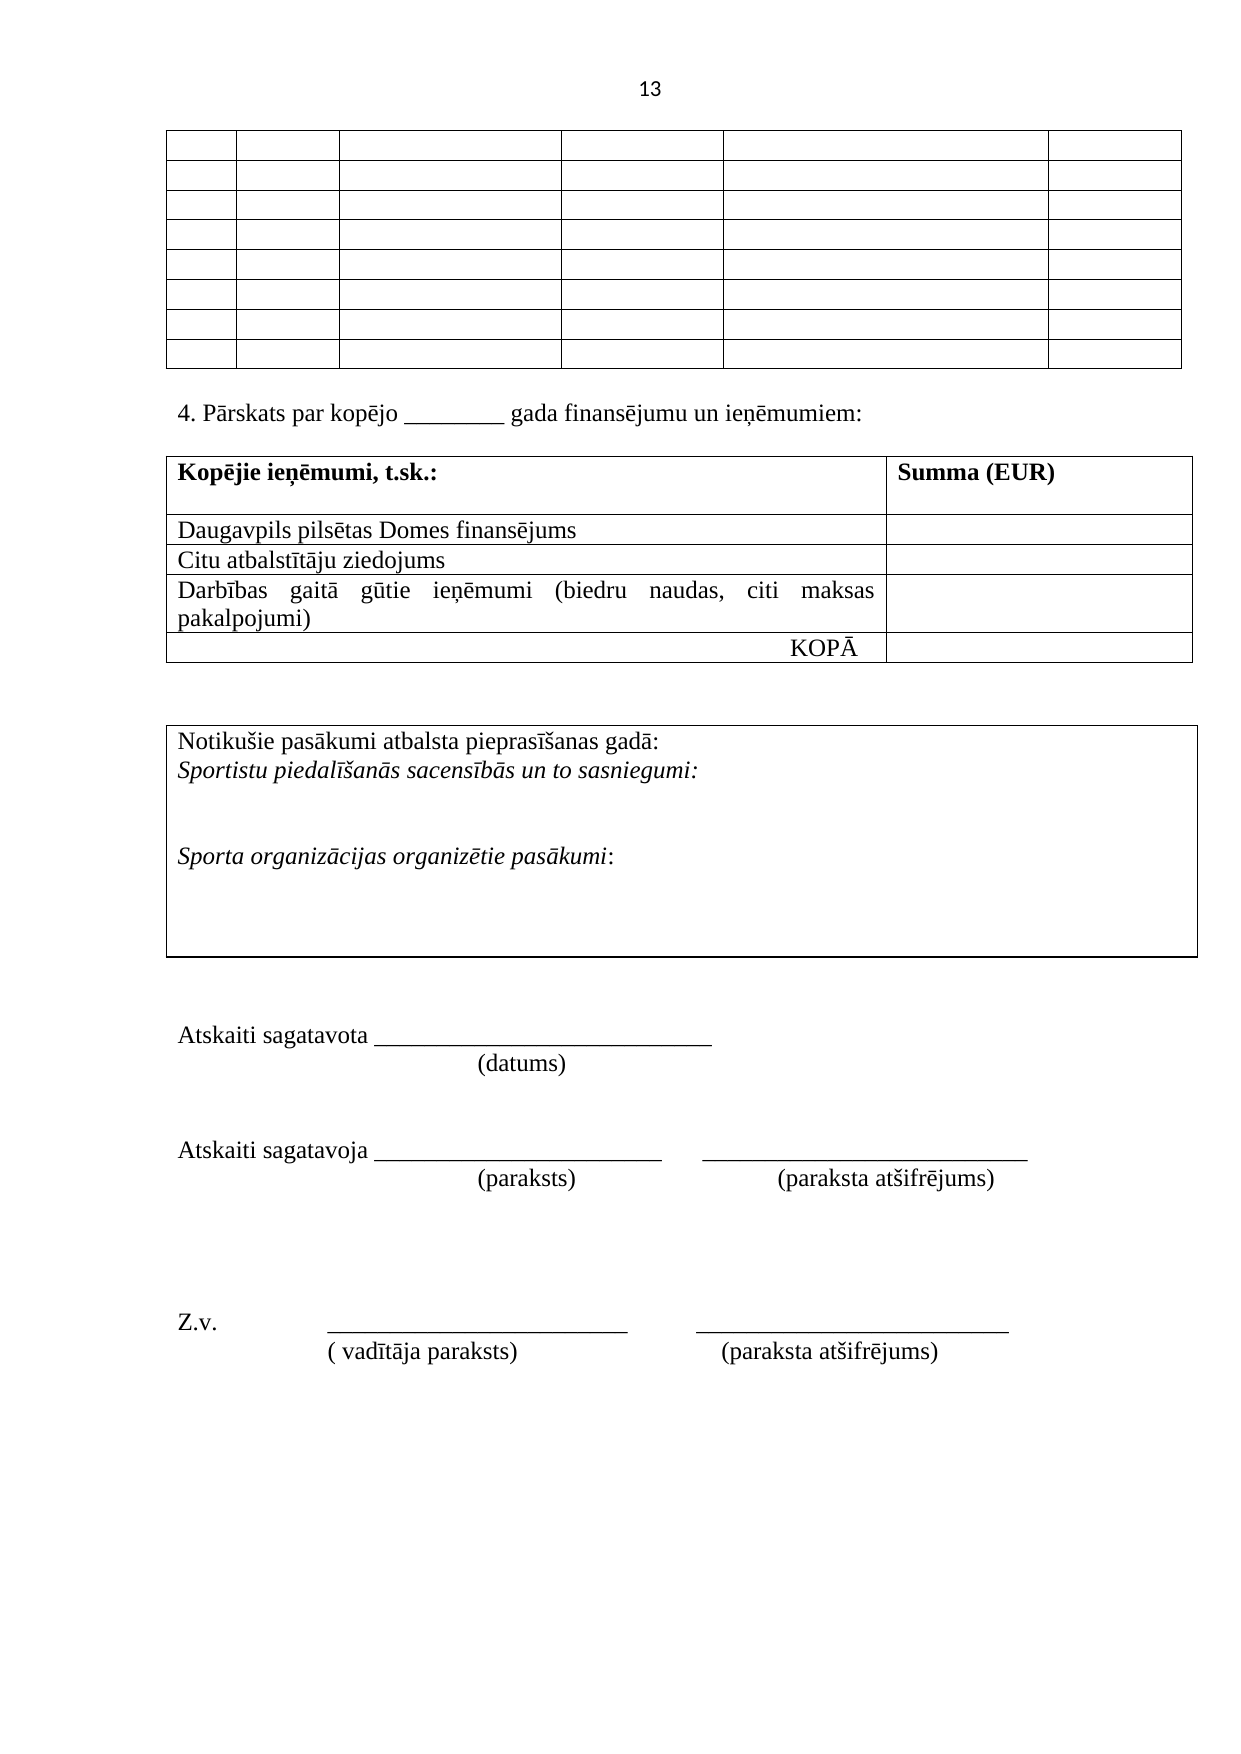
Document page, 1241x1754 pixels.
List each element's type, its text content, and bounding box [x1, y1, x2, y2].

table_cell KOPĀ [167, 633, 886, 662]
text Atskaiti sagatavota ___________________________ [177, 1020, 1122, 1048]
table_cell [1049, 280, 1181, 309]
table_cell [167, 191, 236, 219]
table_cell [724, 340, 1048, 368]
table_cell [167, 220, 236, 249]
table_cell [167, 131, 236, 160]
table_cell [562, 161, 723, 189]
table_cell [562, 131, 723, 160]
table_cell [237, 220, 339, 249]
table_cell [562, 280, 723, 309]
table_cell [562, 220, 723, 249]
table_cell [562, 310, 723, 338]
table_cell [1049, 191, 1181, 219]
table_cell [887, 633, 1192, 662]
table_cell [340, 310, 561, 338]
text (datums) [177, 1048, 1122, 1077]
table_cell [237, 250, 339, 279]
table_cell Darbības gaitā gūtie ieņēmumi (biedru naudas, citi maksas pakalpojumi) [167, 575, 886, 632]
table_cell [1049, 220, 1181, 249]
table_cell [167, 310, 236, 338]
table_cell [724, 310, 1048, 338]
table_cell [167, 280, 236, 309]
table_cell [724, 250, 1048, 279]
table_cell [724, 280, 1048, 309]
table_header Kopējie ieņēmumi, t.sk.: [167, 457, 886, 514]
table_cell [340, 131, 561, 160]
table_cell [562, 250, 723, 279]
table_cell [1049, 250, 1181, 279]
table_cell [1049, 340, 1181, 368]
table_cell [167, 250, 236, 279]
table_header Notikušie pasākumi atbalsta pieprasīšanas gadā: Sportistu piedalīšanās sacensībās un to sasniegumi: Sporta organizācijas organizētie pasākumi: [167, 726, 1197, 956]
table_cell [724, 191, 1048, 219]
table_cell [340, 250, 561, 279]
table_cell [237, 340, 339, 368]
table_cell [237, 161, 339, 189]
table_cell [562, 340, 723, 368]
text Atskaiti sagatavoja _______________________ __________________________ [177, 1135, 1122, 1163]
table_cell [237, 131, 339, 160]
table_cell [887, 575, 1192, 632]
table_cell [237, 191, 339, 219]
table_cell Daugavpils pilsētas Domes finansējums [167, 515, 886, 544]
table_cell [237, 310, 339, 338]
table_cell [340, 340, 561, 368]
table_cell [340, 161, 561, 189]
table_cell [1049, 310, 1181, 338]
table_cell [724, 131, 1048, 160]
table_cell [1049, 161, 1181, 189]
table_cell [724, 220, 1048, 249]
text 4. Pārskats par kopējo ________ gada finansējumu un ieņēmumiem: [177, 398, 1122, 427]
table_cell [340, 220, 561, 249]
text Z.v. ________________________ _________________________ ( vadītāja paraksts) (paraksta atšifrējums) [177, 1307, 1122, 1365]
table_cell [167, 340, 236, 368]
table_cell [340, 191, 561, 219]
table_cell Citu atbalstītāju ziedojums [167, 545, 886, 574]
table_header Summa (EUR) [887, 457, 1192, 514]
table_cell [724, 161, 1048, 189]
text (paraksts) (paraksta atšifrējums) [402, 1163, 1122, 1192]
table_cell [1049, 131, 1181, 160]
table_cell [887, 515, 1192, 544]
table_cell [167, 161, 236, 189]
table_cell [887, 545, 1192, 574]
table_cell [340, 280, 561, 309]
table_cell [237, 280, 339, 309]
table_cell [562, 191, 723, 219]
